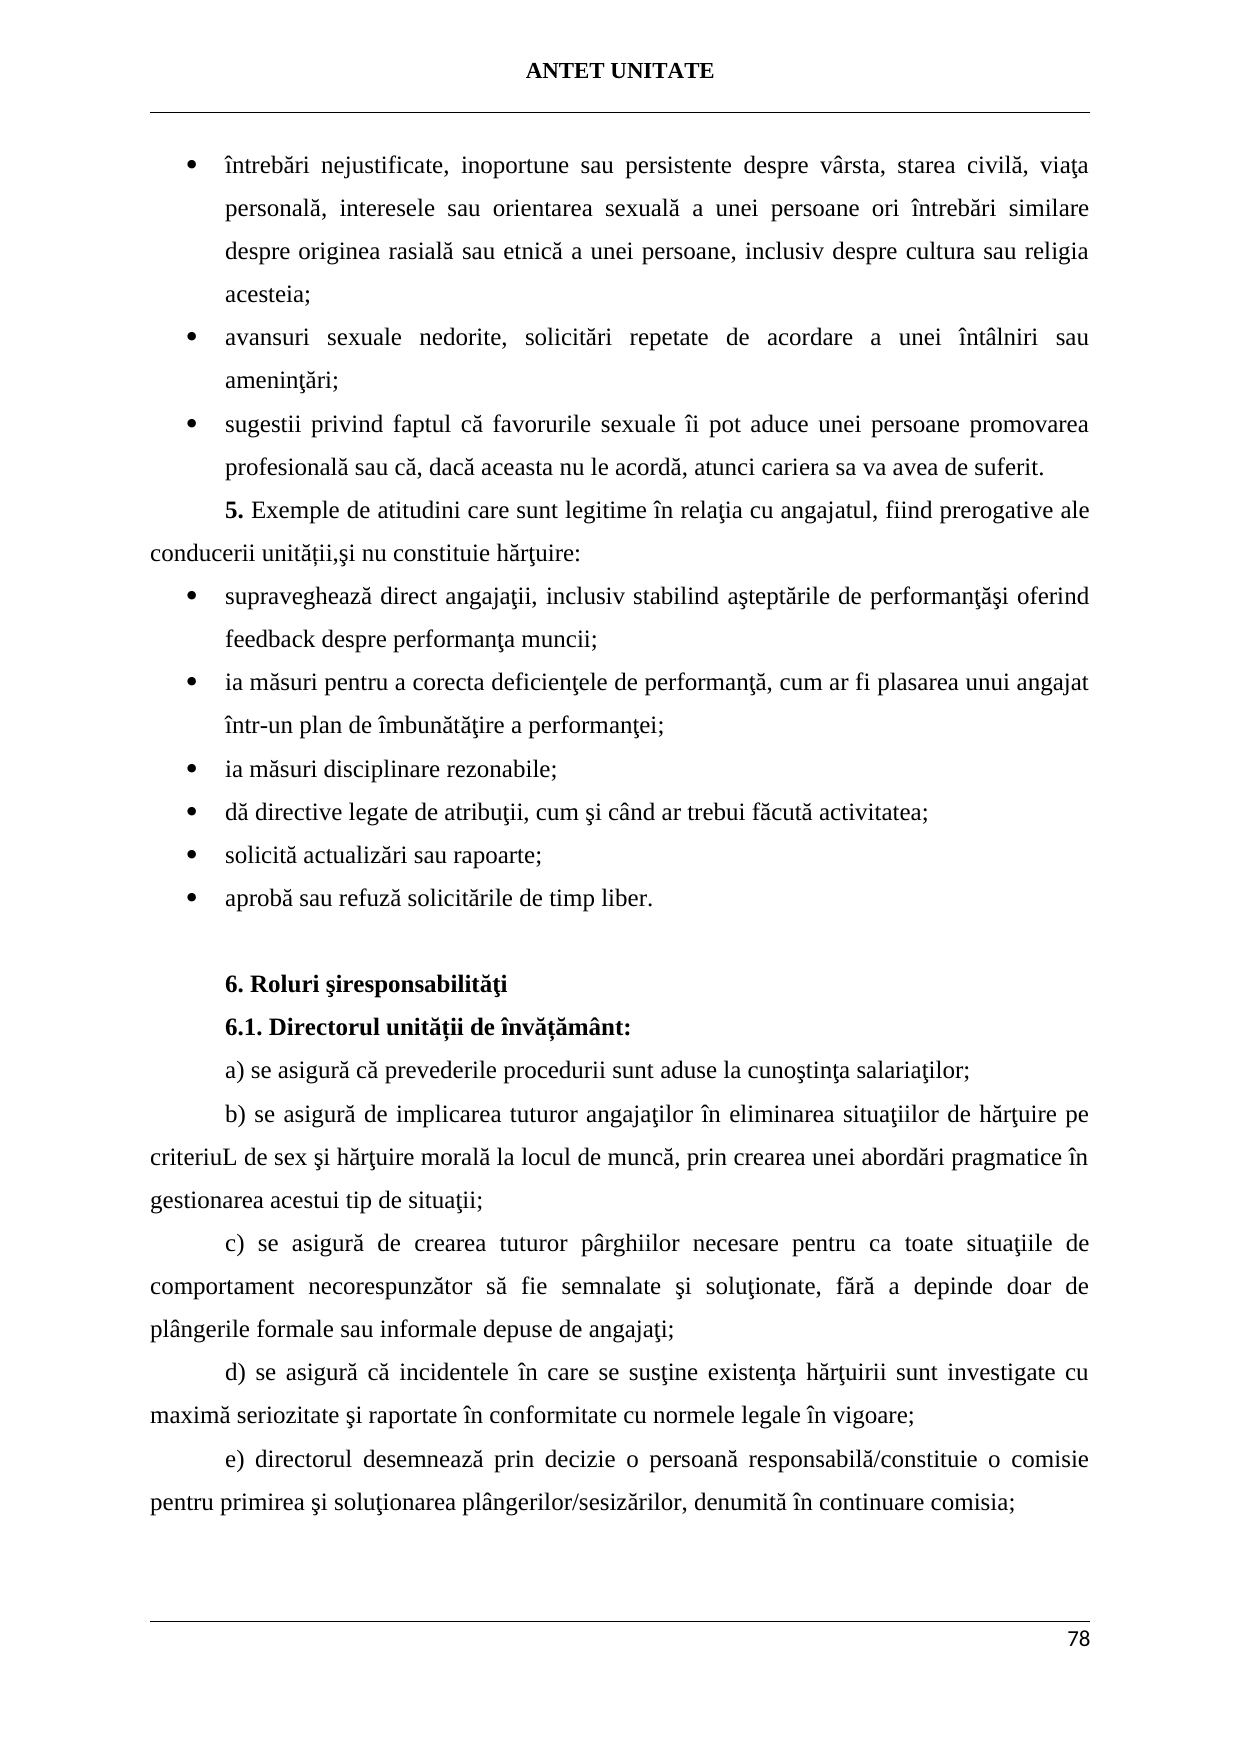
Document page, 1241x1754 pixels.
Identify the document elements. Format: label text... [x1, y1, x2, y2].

text b) se asigură de implicarea tuturor angajaţilor în eliminarea situaţiilor de hărţuire pe criteriuL de sex şi hărţuire morală la locul de muncă, prin crearea unei abordări pragmatice în gestionarea acestui tip de situaţii; [150, 1099, 1090, 1214]
list aprobă sau refuză solicitările de timp liber. [187, 883, 1090, 912]
list sugestii privind faptul că favorurile sexuale îi pot aduce unei persoane promovarea profesională sau că, dacă aceasta nu le acordă, atunci cariera sa va avea de suferit. [187, 409, 1090, 481]
list solicită actualizări sau rapoarte; [187, 840, 1090, 869]
text 6.1. Directorul unității de învățământ: [150, 1012, 1090, 1041]
list dă directive legate de atribuţii, cum şi când ar trebui făcută activitatea; [187, 797, 1090, 826]
list supraveghează direct angajaţii, inclusiv stabilind aşteptările de performanţăşi oferind feedback despre performanţa muncii; [187, 581, 1090, 653]
list avansuri sexuale nedorite, solicitări repetate de acordare a unei întâlniri sau ameninţări; [187, 322, 1090, 394]
list ia măsuri disciplinare rezonabile; [187, 754, 1090, 782]
text 5. Exemple de atitudini care sunt legitime în relaţia cu angajatul, fiind prerogative ale conducerii unității,şi nu constituie hărţuire: [150, 495, 1090, 567]
text d) se asigură că incidentele în care se susţine existenţa hărţuirii sunt investigate cu maximă seriozitate şi raportate în conformitate cu normele legale în vigoare; [150, 1357, 1090, 1429]
text 6. Roluri şiresponsabilităţi [150, 969, 1090, 998]
list ia măsuri pentru a corecta deficienţele de performanţă, cum ar fi plasarea unui angajat într-un plan de îmbunătăţire a performanţei; [187, 667, 1090, 739]
text e) directorul desemnează prin decizie o persoană responsabilă/constituie o comisie pentru primirea şi soluţionarea plângerilor/sesizărilor, denumită în continuare comisia; [150, 1444, 1090, 1516]
text a) se asigură că prevederile procedurii sunt aduse la cunoştinţa salariaţilor; [150, 1056, 1090, 1084]
text c) se asigură de crearea tuturor pârghiilor necesare pentru ca toate situaţiile de comportament necorespunzător să fie semnalate şi soluţionate, fără a depinde doar de plângerile formale sau informale depuse de angajaţi; [150, 1228, 1090, 1343]
list întrebări nejustificate, inoportune sau persistente despre vârsta, starea civilă, viaţa personală, interesele sau orientarea sexuală a unei persoane ori întrebări similare despre originea rasială sau etnică a unei persoane, inclusiv despre cultura sau religia acesteia; [187, 150, 1090, 308]
